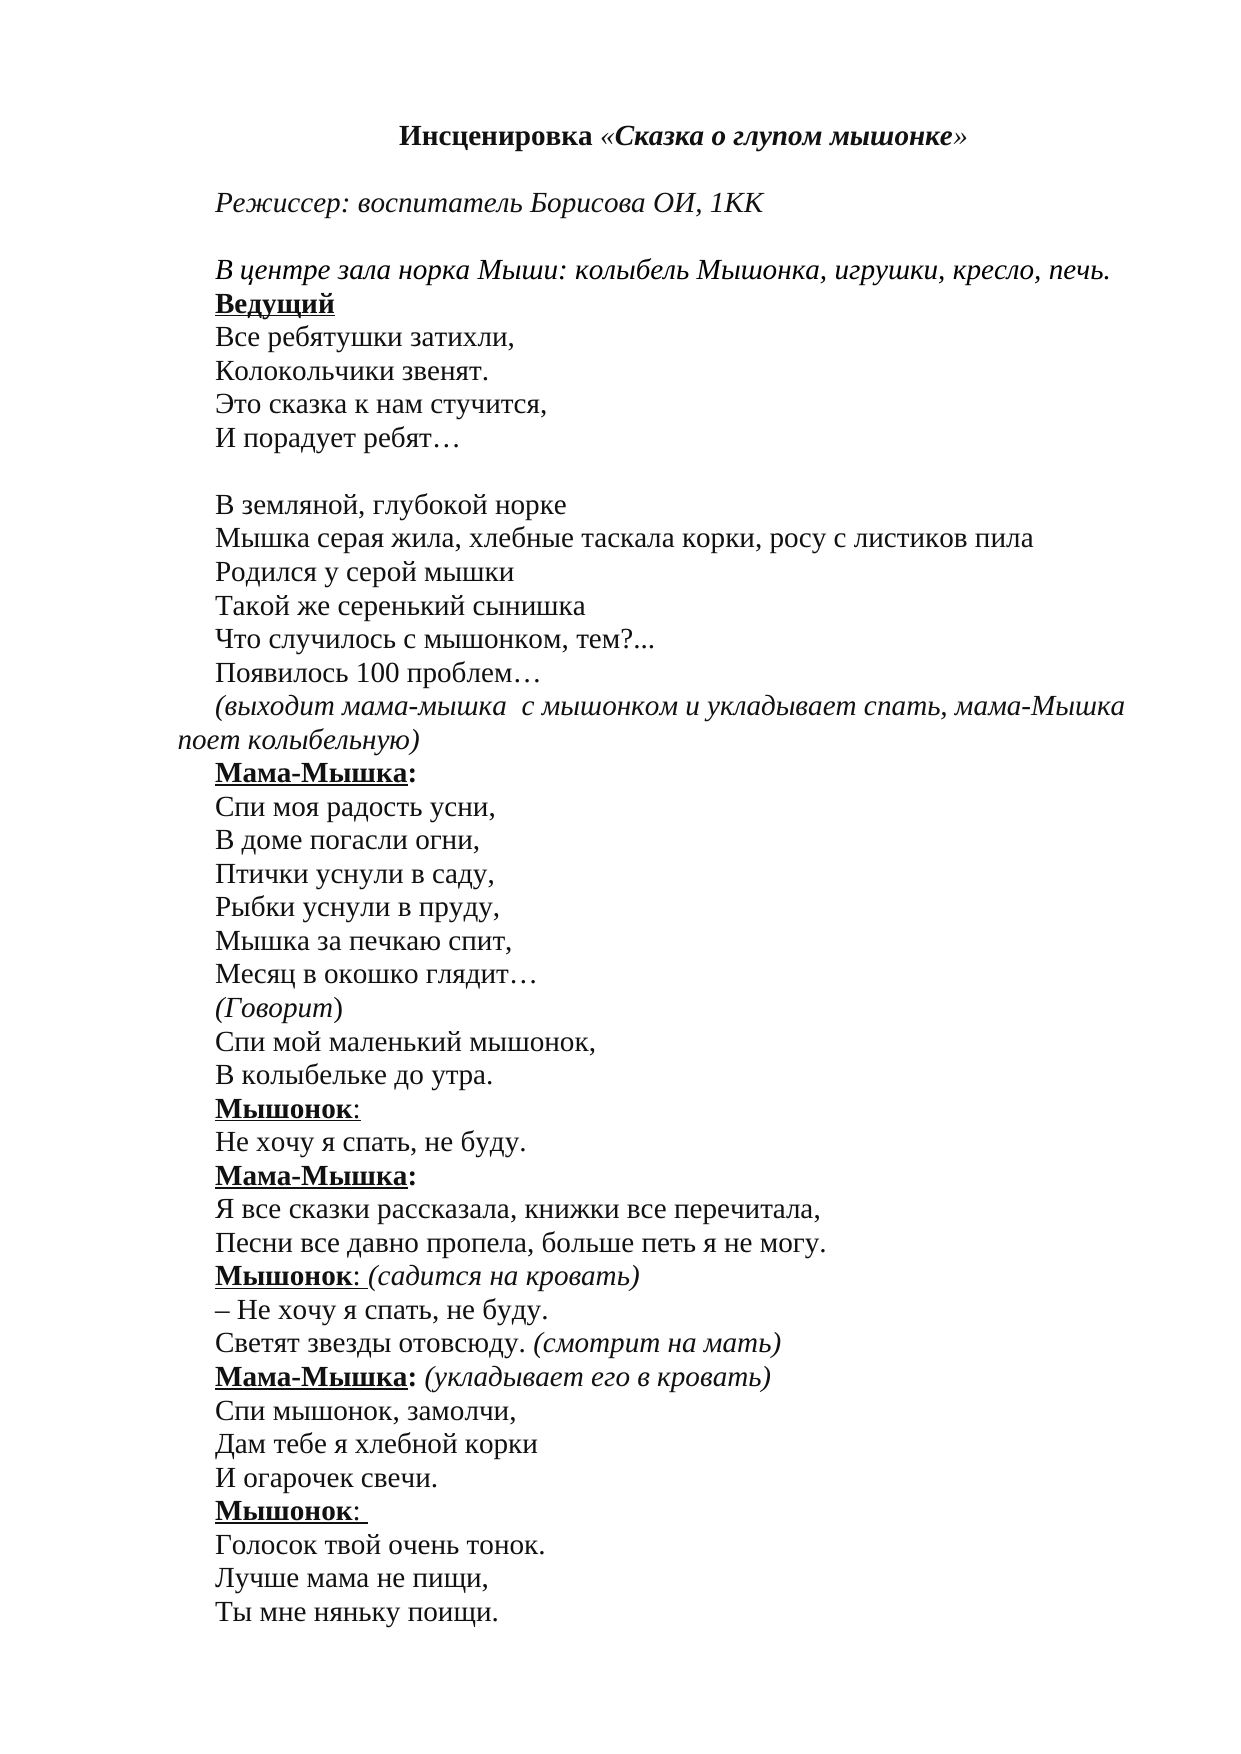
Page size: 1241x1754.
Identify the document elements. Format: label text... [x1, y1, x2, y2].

text Появилось 100 проблем… [177, 655, 1152, 688]
text В земляной, глубокой норке [177, 487, 1152, 521]
text – Не хочу я спать, не буду. [177, 1292, 1152, 1326]
text И порадует ребят… [177, 420, 1152, 453]
text Мышка за печкаю спит, [177, 923, 1152, 957]
text Мышонок: [177, 1091, 1152, 1124]
text Светят звезды отовсюду. (смотрит на мать) [177, 1326, 1152, 1359]
text (выходит мама-мышка с мышонком и укладывает спать, мама-Мышка поет колыбельную) [177, 688, 1152, 755]
text Мама-Мышка: (укладывает его в кровать) [177, 1359, 1152, 1393]
text Месяц в окошко глядит… [177, 957, 1152, 990]
text Ведущий [177, 286, 1152, 319]
text Птички уснули в саду, [177, 856, 1152, 889]
text Голосок твой очень тонок. [177, 1527, 1152, 1560]
text В доме погасли огни, [177, 822, 1152, 856]
text Лучше мама не пищи, [177, 1560, 1152, 1594]
text (Говорит) [177, 990, 1152, 1024]
text Колокольчики звенят. [177, 353, 1152, 386]
text Что случилось с мышонком, тем?... [177, 621, 1152, 655]
text Такой же серенький сынишка [177, 588, 1152, 621]
text В центре зала норка Мыши: колыбель Мышонка, игрушки, кресло, печь. [177, 252, 1152, 286]
text Спи моя радость усни, [177, 789, 1152, 822]
text Спи мышонок, замолчи, [177, 1393, 1152, 1426]
text Все ребятушки затихли, [177, 319, 1152, 353]
text Мышонок: [177, 1493, 1152, 1527]
text Мышонок: (садится на кровать) [177, 1258, 1152, 1292]
text Я все сказки рассказала, книжки все перечитала, [177, 1191, 1152, 1225]
text Это сказка к нам стучится, [177, 386, 1152, 420]
text В колыбельке до утра. [177, 1057, 1152, 1091]
text Мама-Мышка: [177, 755, 1152, 789]
text Инсценировка «Сказка о глупом мышонке» [177, 118, 1152, 152]
text И огарочек свечи. [177, 1460, 1152, 1493]
text Ты мне няньку поищи. [177, 1594, 1152, 1627]
text Родился у серой мышки [177, 554, 1152, 588]
text Дам тебе я хлебной корки [177, 1426, 1152, 1460]
text Не хочу я спать, не буду. [177, 1124, 1152, 1158]
text Рыбки уснули в пруду, [177, 889, 1152, 923]
text Мама-Мышка: [177, 1158, 1152, 1191]
text Песни все давно пропела, больше петь я не могу. [177, 1225, 1152, 1258]
text Режиссер: воспитатель Борисова ОИ, 1КК [177, 185, 1152, 219]
text Спи мой маленький мышонок, [177, 1024, 1152, 1057]
text Мышка серая жила, хлебные таскала корки, росу с листиков пила [177, 521, 1152, 554]
